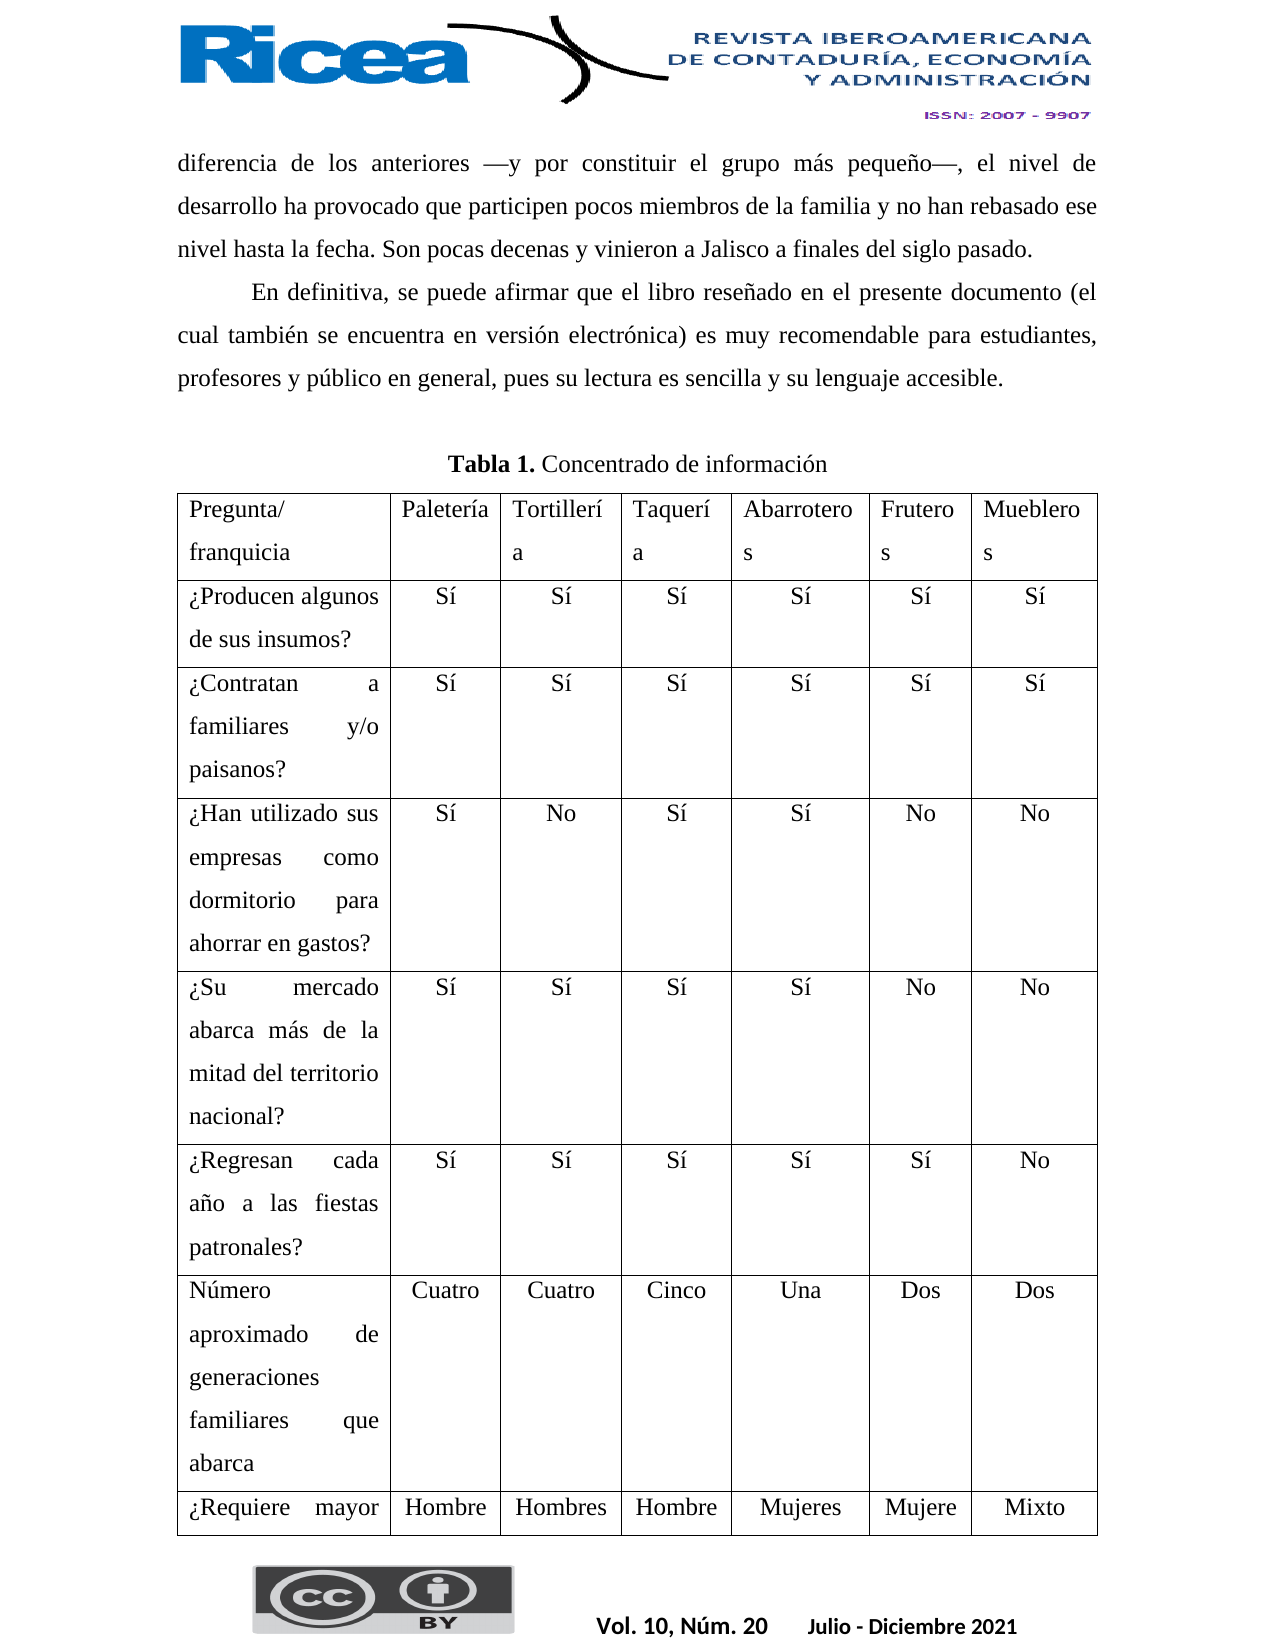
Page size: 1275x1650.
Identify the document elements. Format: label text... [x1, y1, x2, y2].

table_cell ¿Contratan a familiares y/o paisanos? [178, 668, 390, 797]
table_cell Sí [622, 972, 731, 1144]
table_cell Cuatro [501, 1276, 621, 1491]
table_cell Sí [732, 1145, 869, 1274]
table_cell Hombres [501, 1492, 621, 1535]
table_cell Sí [870, 668, 971, 797]
table_cell Sí [622, 581, 731, 667]
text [177, 148, 1098, 263]
table_cell ¿Han utilizado sus empresas como dormitorio para ahorrar en gastos? [178, 799, 390, 971]
table_cell Una [732, 1276, 869, 1491]
table_cell Sí [501, 972, 621, 1144]
table_header Taquería [622, 494, 731, 580]
table_cell Sí [391, 799, 500, 971]
table_cell No [972, 1145, 1097, 1274]
table_header Fruteros [870, 494, 971, 580]
table_cell ¿Regresan cada año a las fiestas patronales? [178, 1145, 390, 1274]
text Tabla 1. Concentrado de información [177, 449, 1098, 478]
table_cell Sí [501, 668, 621, 797]
table_cell ¿Su mercado abarca más de la mitad del territorio nacional? [178, 972, 390, 1144]
table_cell Sí [622, 1145, 731, 1274]
table_cell Mixto [972, 1492, 1097, 1535]
table_cell Cinco [622, 1276, 731, 1491]
table_cell Sí [972, 668, 1097, 797]
table_cell No [972, 799, 1097, 971]
table_header Muebleros [972, 494, 1097, 580]
table_cell Dos [972, 1276, 1097, 1491]
table_cell Mujeres [732, 1492, 869, 1535]
table_cell Sí [732, 668, 869, 797]
table_cell Sí [870, 1145, 971, 1274]
table_header Abarroteros [732, 494, 869, 580]
table_cell Hombres [622, 1492, 731, 1535]
picture [252, 1565, 515, 1634]
table_cell Dos [870, 1276, 971, 1491]
table_cell Sí [391, 581, 500, 667]
table_cell Sí [732, 799, 869, 971]
table_cell Hombres [391, 1492, 500, 1535]
table_cell No [972, 972, 1097, 1144]
table_cell Sí [732, 581, 869, 667]
table_cell Sí [622, 668, 731, 797]
table_header Pregunta/franquicia [178, 494, 390, 580]
table_cell Sí [622, 799, 731, 971]
table_header Paletería [391, 494, 500, 580]
table_cell Número aproximado de generaciones familiares que abarca [178, 1276, 390, 1491]
table_cell No [870, 799, 971, 971]
table_cell Sí [870, 581, 971, 667]
text En definitiva, se puede afirmar que el libro reseñado en el presente documento (el cual también se encuentra en versión electrónica) es muy recomendable para estudiantes, profesores y público en general, pues su lectura es sencilla y su lenguaje accesible. [177, 277, 1098, 392]
table_cell No [870, 972, 971, 1144]
table_cell Sí [391, 668, 500, 797]
table_cell Sí [501, 1145, 621, 1274]
table_header Tortillería [501, 494, 621, 580]
table_cell Mujeres [870, 1492, 971, 1535]
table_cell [178, 1492, 390, 1535]
table_cell ¿Producen algunos de sus insumos? [178, 581, 390, 667]
table_cell Sí [732, 972, 869, 1144]
table_cell Sí [391, 1145, 500, 1274]
table_cell Sí [972, 581, 1097, 667]
table_cell Cuatro [391, 1276, 500, 1491]
table_cell Sí [391, 972, 500, 1144]
table_cell Sí [501, 581, 621, 667]
table_cell No [501, 799, 621, 971]
